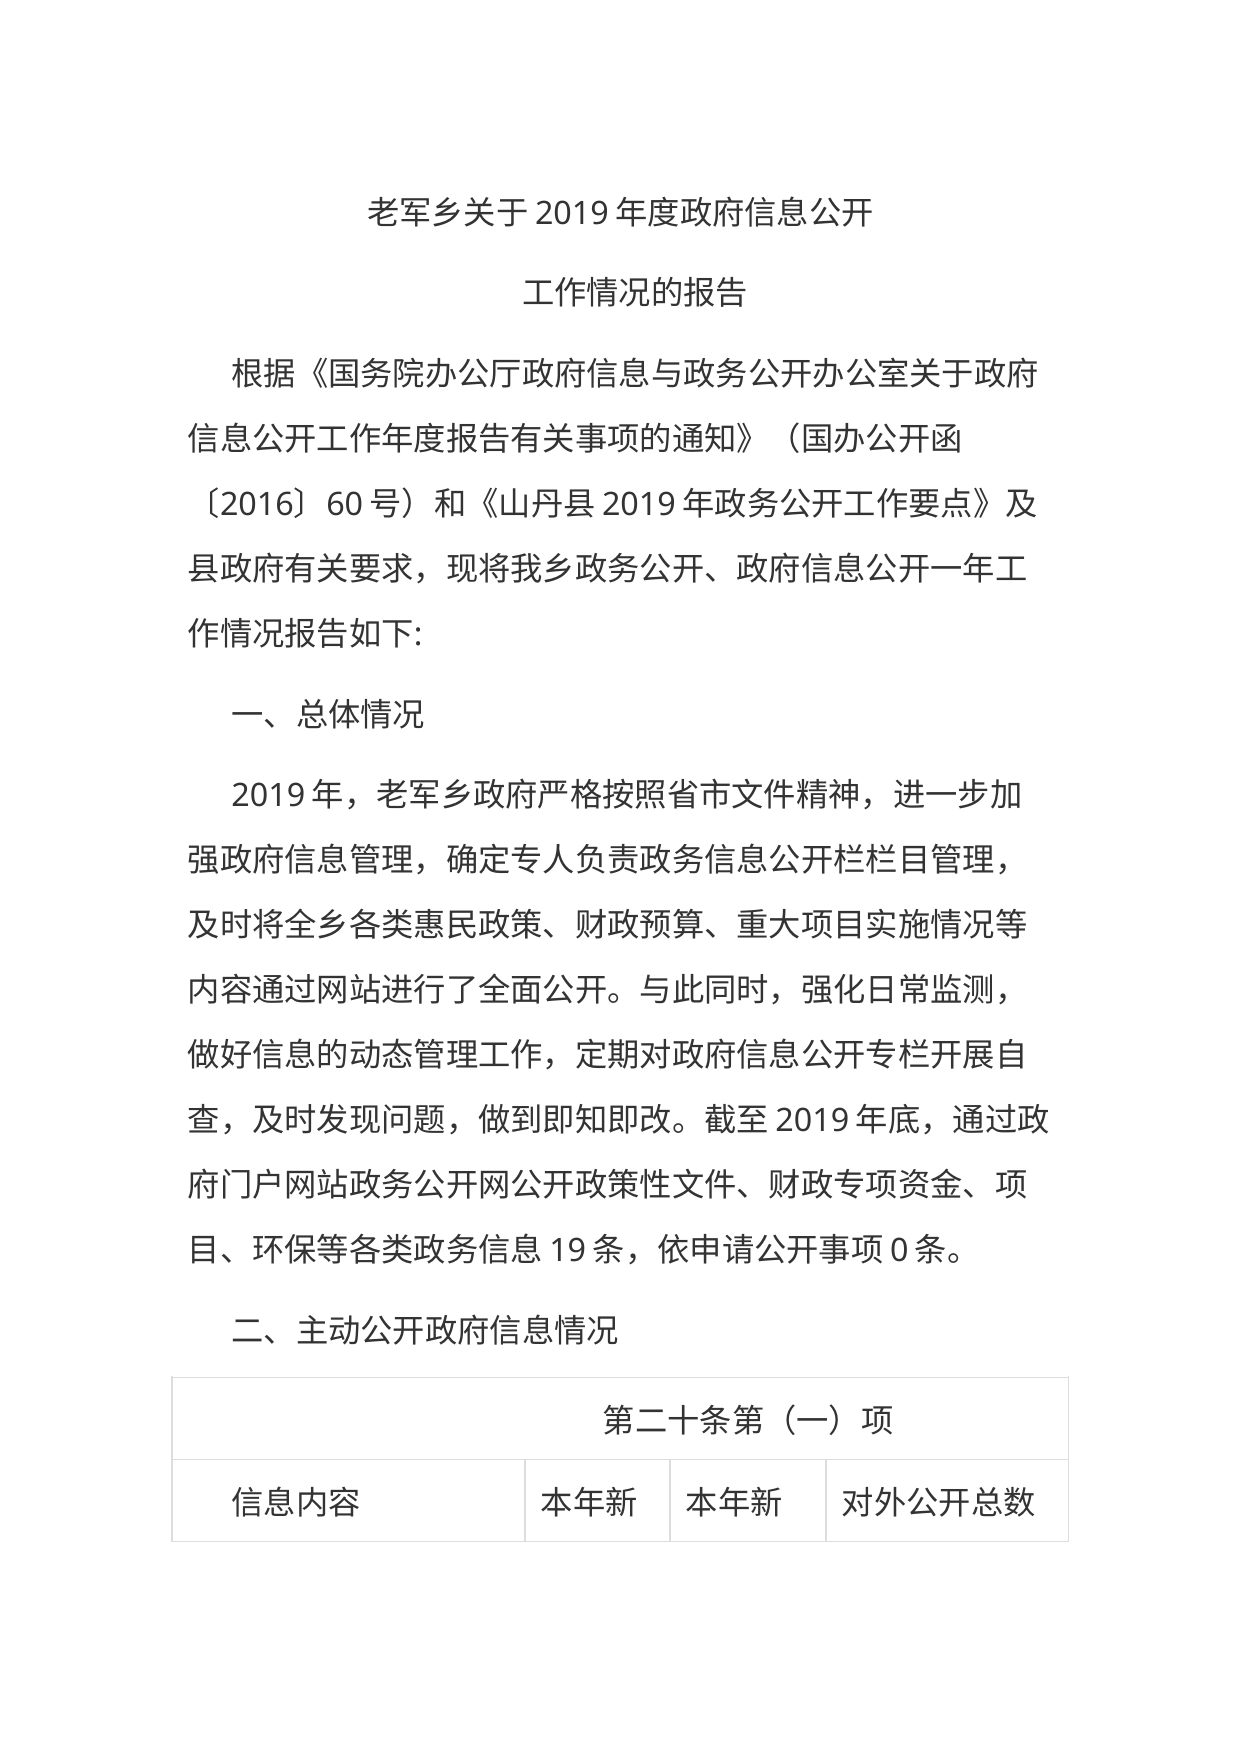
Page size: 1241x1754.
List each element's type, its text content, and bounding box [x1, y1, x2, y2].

text 根据《国务院办公厅政府信息与政务公开办公室关于政府信息公开工作年度报告有关事项的通知》（国办公开函〔2016〕60号）和《山丹县2019年政务公开工作要点》及县政府有关要求，现将我乡政务公开、政府信息公开一年工作情况报告如下: [187, 339, 1053, 664]
table_cell 对外公开总数量 [827, 1460, 1068, 1541]
text 老军乡关于2019年度政府信息公开 [187, 178, 1053, 243]
text 一、总体情况 [187, 679, 1053, 744]
text 二、主动公开政府信息情况 [187, 1296, 1053, 1361]
text 2019年，老军乡政府严格按照省市文件精神，进一步加强政府信息管理，确定专人负责政务信息公开栏栏目管理，及时将全乡各类惠民政策、财政预算、重大项目实施情况等内容通过网站进行了全面公开。与此同时，强化日常监测，做好信息的动态管理工作，定期对政府信息公开专栏开展自查，及时发现问题，做到即知即改。截至2019年底，通过政府门户网站政务公开网公开政策性文件、财政专项资金、项目、环保等各类政务信息19条，依申请公开事项0条。 [187, 760, 1053, 1280]
text 工作情况的报告 [187, 258, 1053, 323]
table_cell 本年新公开数量 [671, 1460, 825, 1541]
table_cell 信息内容 [173, 1460, 524, 1541]
table_header 第二十条第（一）项 [173, 1378, 1068, 1458]
table_cell 本年新制作数量 [526, 1460, 669, 1541]
